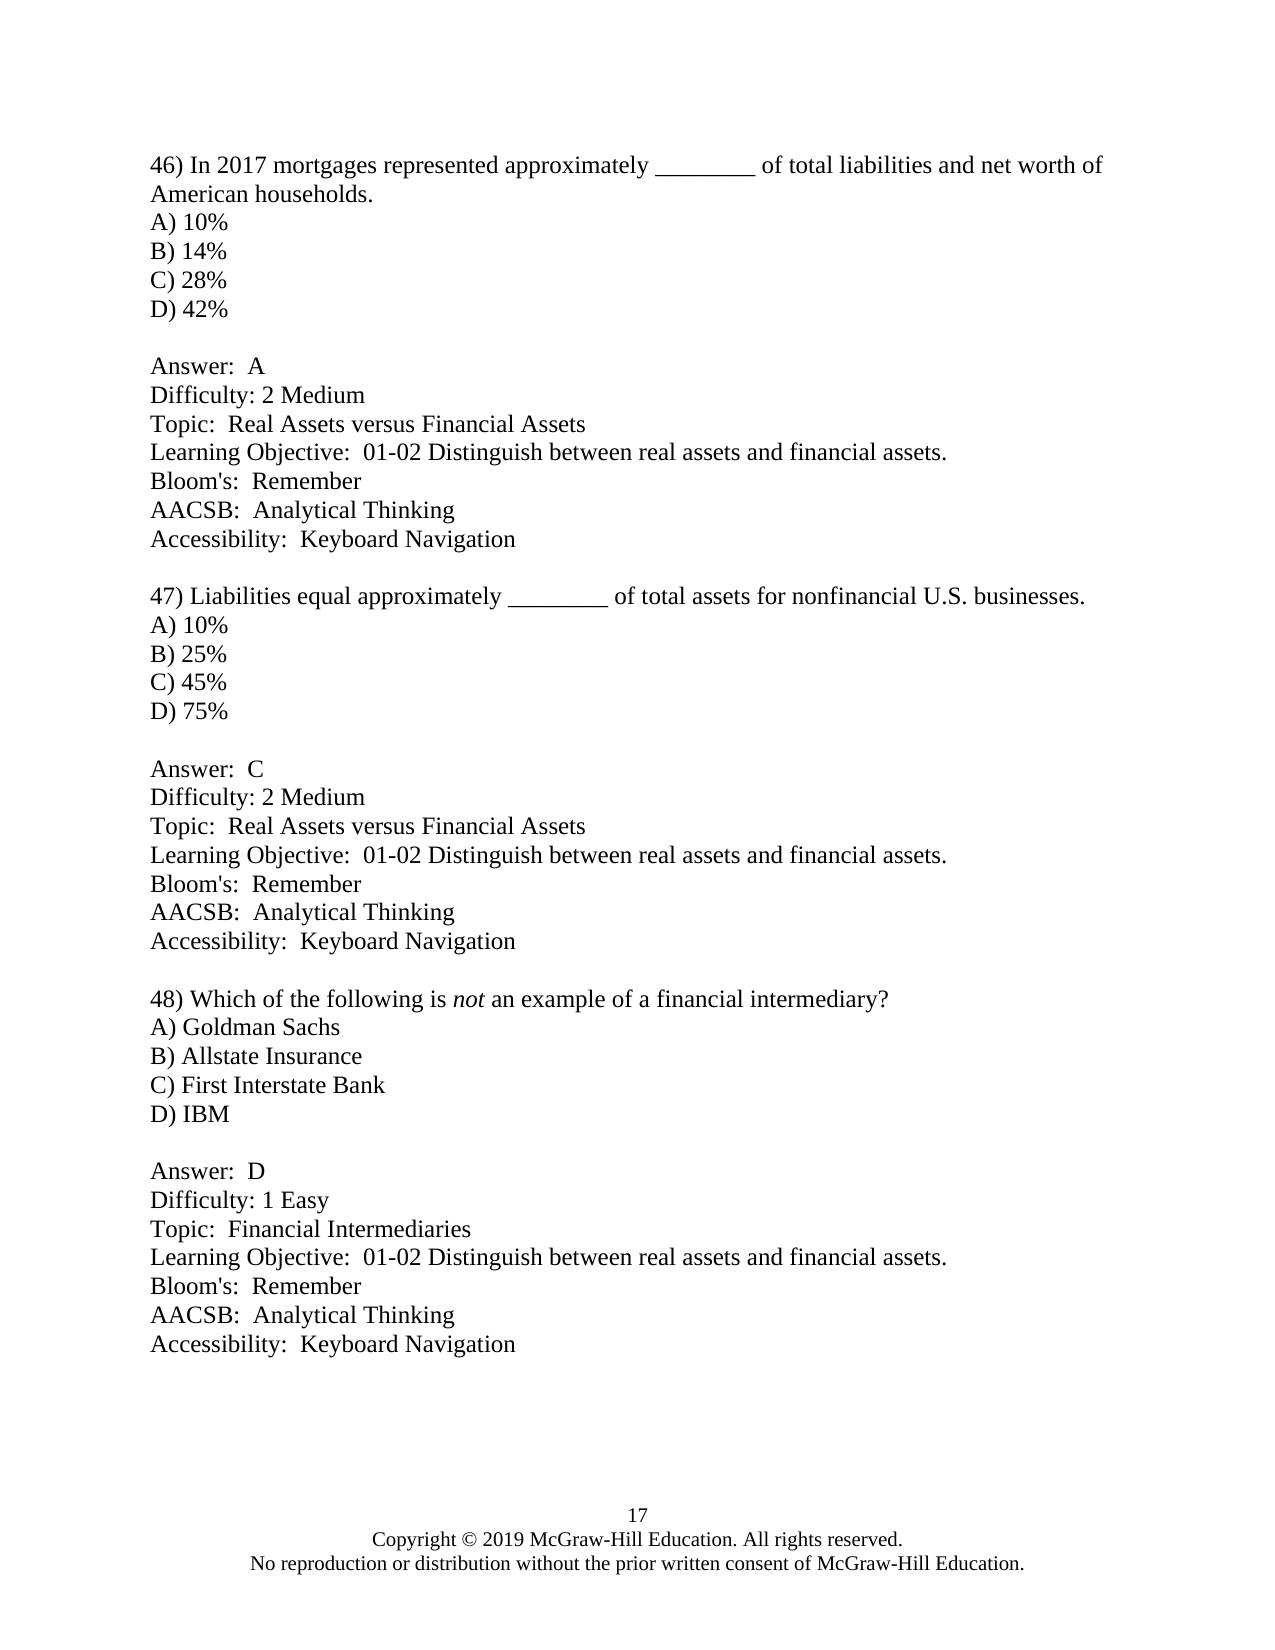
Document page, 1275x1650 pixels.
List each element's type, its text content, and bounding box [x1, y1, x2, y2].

text D) IBM [150, 1099, 1125, 1127]
text Difficulty: 2 Medium [150, 782, 1125, 811]
text Topic: Real Assets versus Financial Assets [150, 811, 1125, 840]
text Accessibility: Keyboard Navigation [150, 524, 1125, 552]
text B) 14% [150, 236, 1125, 265]
text Answer: D [150, 1156, 1125, 1185]
text Answer: C [150, 754, 1125, 782]
text C) 45% [150, 667, 1125, 696]
text 48) Which of the following is not an example of a financial intermediary? [150, 984, 1125, 1012]
text Topic: Real Assets versus Financial Assets [150, 409, 1125, 437]
text Topic: Financial Intermediaries [150, 1214, 1125, 1242]
text Accessibility: Keyboard Navigation [150, 926, 1125, 955]
text Learning Objective: 01-02 Distinguish between real assets and financial assets. [150, 437, 1125, 466]
text Bloom's: Remember [150, 869, 1125, 897]
text B) 25% [150, 639, 1125, 667]
text C) First Interstate Bank [150, 1070, 1125, 1099]
text Learning Objective: 01-02 Distinguish between real assets and financial assets. [150, 1242, 1125, 1271]
text C) 28% [150, 265, 1125, 294]
text B) Allstate Insurance [150, 1041, 1125, 1070]
text D) 42% [150, 294, 1125, 322]
text AACSB: Analytical Thinking [150, 1300, 1125, 1329]
text AACSB: Analytical Thinking [150, 897, 1125, 926]
text A) 10% [150, 610, 1125, 639]
text Bloom's: Remember [150, 1271, 1125, 1300]
text AACSB: Analytical Thinking [150, 495, 1125, 524]
text Accessibility: Keyboard Navigation [150, 1329, 1125, 1357]
text A) 10% [150, 207, 1125, 236]
text 47) Liabilities equal approximately ________ of total assets for nonfinancial U.S. businesses. [150, 581, 1125, 610]
text Bloom's: Remember [150, 466, 1125, 495]
text D) 75% [150, 696, 1125, 725]
text Learning Objective: 01-02 Distinguish between real assets and financial assets. [150, 840, 1125, 869]
text Answer: A [150, 351, 1125, 380]
text A) Goldman Sachs [150, 1012, 1125, 1041]
text Difficulty: 1 Easy [150, 1185, 1125, 1214]
text Difficulty: 2 Medium [150, 380, 1125, 409]
text 46) In 2017 mortgages represented approximately ________ of total liabilities and net worth of American households. [150, 150, 1125, 207]
